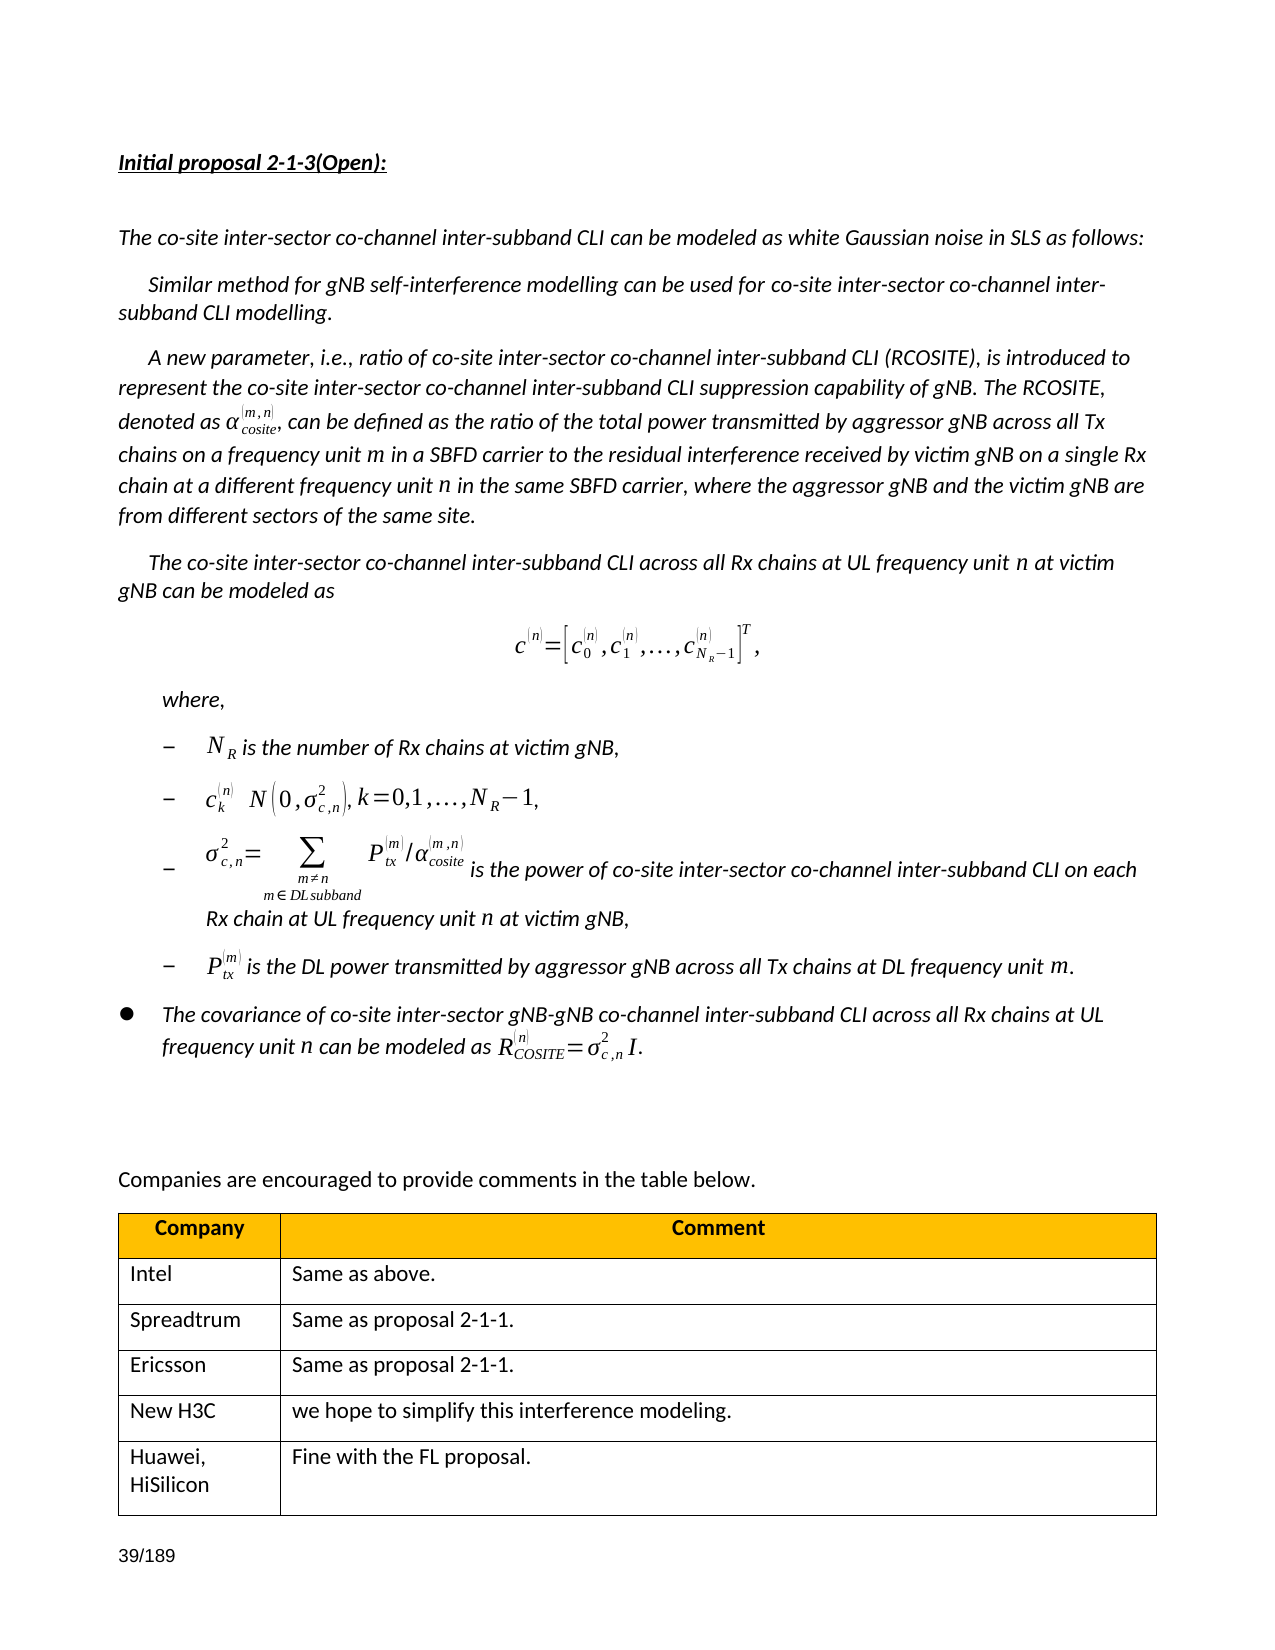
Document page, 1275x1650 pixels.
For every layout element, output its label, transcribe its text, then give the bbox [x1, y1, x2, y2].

list , , [162, 780, 1157, 818]
table_cell Huawei, HiSilicon [119, 1442, 280, 1515]
table_cell Same as proposal 2-1-1. [281, 1305, 1156, 1349]
table_header Company [119, 1214, 280, 1258]
table_cell Same as proposal 2-1-1. [281, 1351, 1156, 1395]
table_cell Spreadtrum [119, 1305, 280, 1349]
text The co-site inter-sector co-channel inter-subband CLI can be modeled as white Gaussian noise in SLS as follows: [118, 223, 1157, 251]
text Companies are encouraged to provide comments in the table below. [118, 1166, 1157, 1193]
list A new parameter, i.e., ratio of co-site inter-sector co-channel inter-subband CLI (RCOSITE), is introduced to represent the co-site inter-sector co-channel inter-subband CLI suppression capability of gNB. The RCOSITE, denoted as , can be defined as the ratio of the total power transmitted by aggressor gNB across all Tx chains on a frequency unit in a SBFD carrier to the residual interference received by victim gNB on a single Rx chain at a different frequency unit in the same SBFD carrier, where the aggressor gNB and the victim gNB are from different sectors of the same site. [118, 343, 1157, 529]
table_cell Intel [119, 1259, 280, 1304]
table_cell Same as above. [281, 1259, 1156, 1304]
list The covariance of co-site inter-sector gNB-gNB co-channel inter-subband CLI across all Rx chains at UL frequency unit can be modeled as . [118, 1000, 1157, 1063]
list is the DL power transmitted by aggressor gNB across all Tx chains at DL frequency unit . [162, 948, 1157, 983]
table_header Comment [281, 1214, 1156, 1258]
table_cell Fine with the FL proposal. [281, 1442, 1156, 1515]
list is the power of co-site inter-sector co-channel inter-subband CLI on each Rx chain at UL frequency unit at victim gNB, [162, 835, 1157, 932]
subtitle Initial proposal 2-1-3(Open): [118, 148, 1157, 176]
list is the number of Rx chains at victim gNB, [162, 732, 1157, 763]
list where, [162, 685, 1157, 713]
list Similar method for gNB self-interference modelling can be used for co-site inter-sector co-channel inter-subband CLI modelling. [118, 270, 1157, 326]
table_cell New H3C [119, 1396, 280, 1441]
table_cell we hope to simplify this interference modeling. [281, 1396, 1156, 1441]
table_cell Ericsson [119, 1351, 280, 1395]
list The co-site inter-sector co-channel inter-subband CLI across all Rx chains at UL frequency unit at victim gNB can be modeled as [118, 548, 1157, 604]
